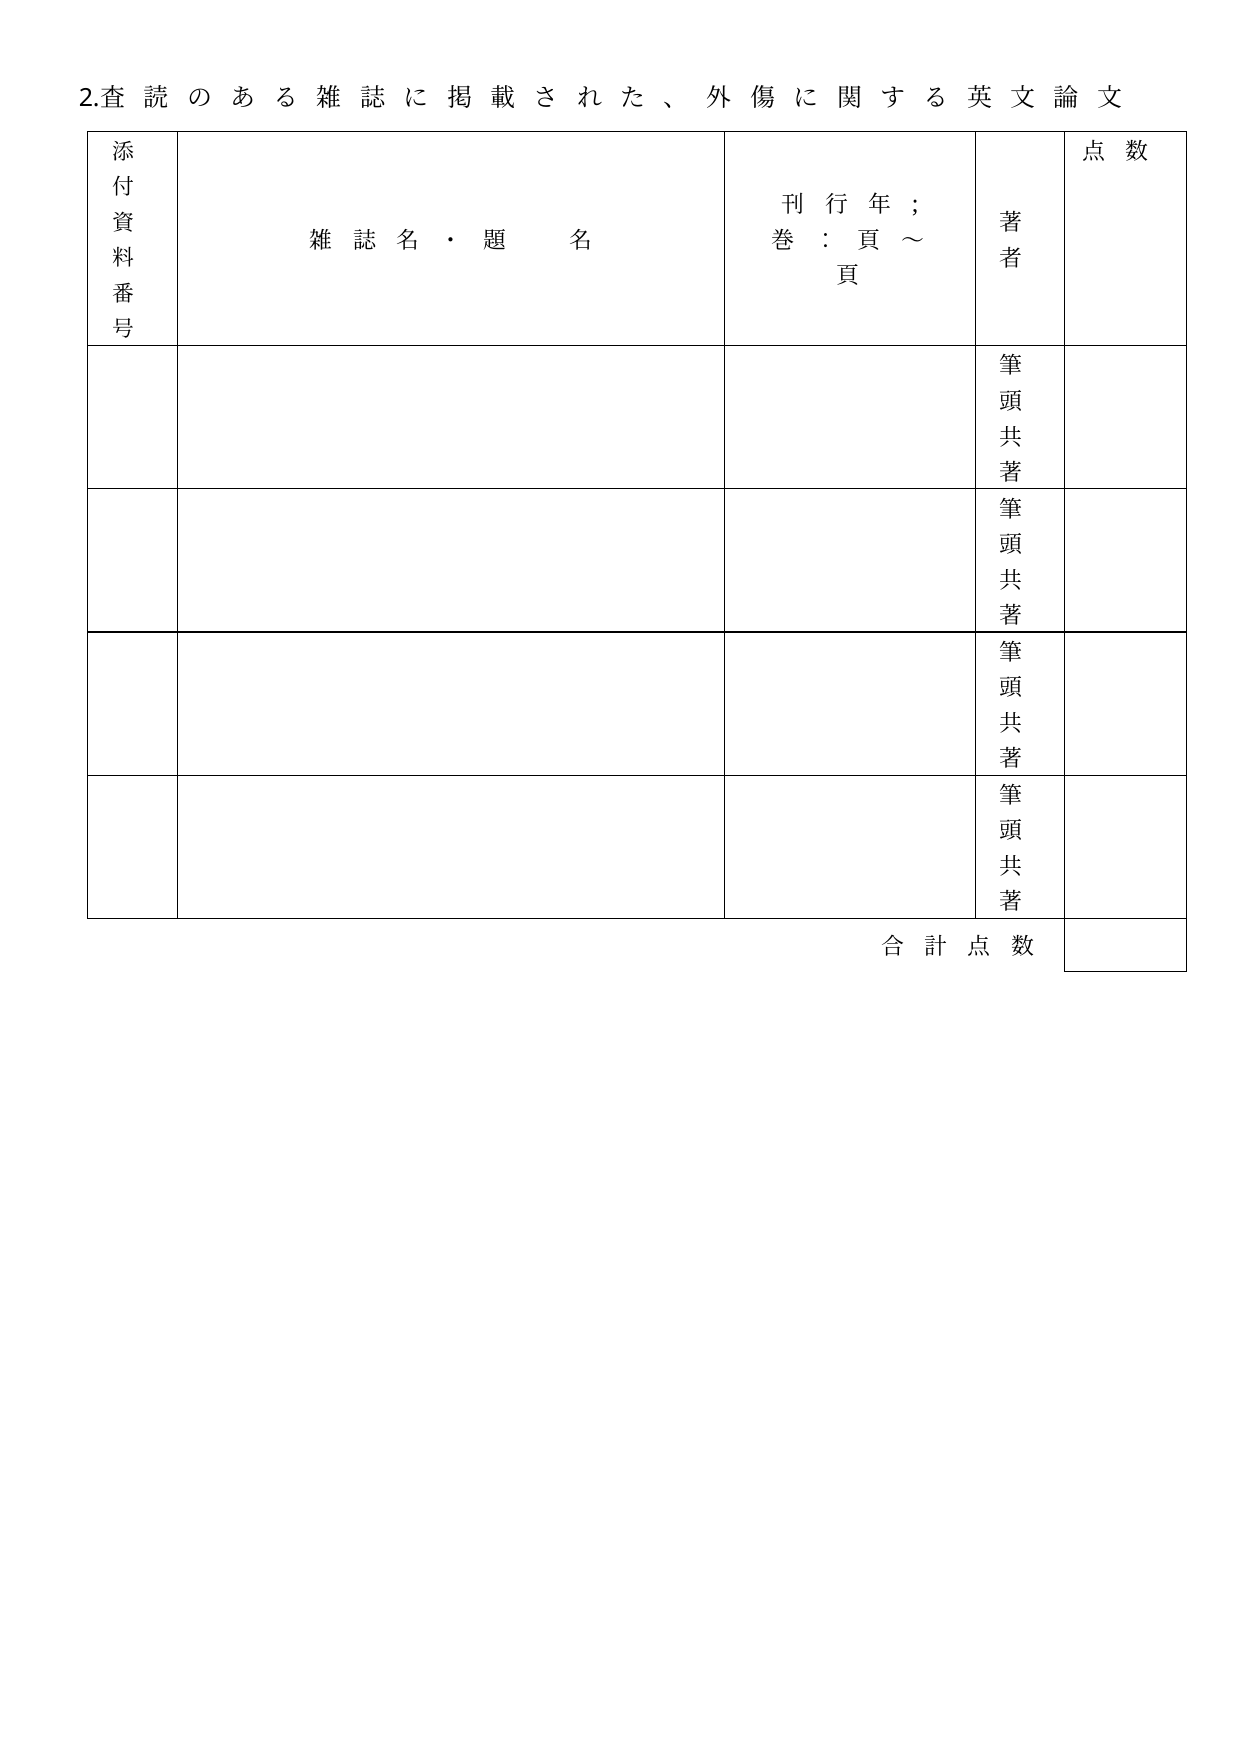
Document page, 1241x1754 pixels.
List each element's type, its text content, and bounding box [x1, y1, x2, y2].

table_cell [725, 633, 975, 774]
table_cell [1065, 919, 1186, 971]
table_cell 合計点数 [88, 919, 1064, 971]
table_header 刊行年;巻：頁～頁 [725, 132, 975, 345]
table_header 著者 [976, 132, 1064, 345]
table_cell [88, 489, 177, 631]
table_cell [1065, 489, 1186, 631]
table_cell [725, 776, 975, 918]
table_cell [178, 633, 724, 774]
table_cell [88, 346, 177, 488]
table_cell [178, 346, 724, 488]
table_cell 筆頭 共著 [976, 346, 1064, 488]
table_cell [1065, 776, 1186, 918]
table_cell 筆頭 共著 [976, 489, 1064, 631]
table_cell [88, 633, 177, 774]
table_header 添付資料番号 [88, 132, 177, 345]
table_cell [725, 346, 975, 488]
table_cell [178, 489, 724, 631]
table_cell 筆頭 共著 [976, 633, 1064, 774]
table_header 雑誌名・題 名 [178, 132, 724, 345]
table_cell [725, 489, 975, 631]
table_cell [1065, 346, 1186, 488]
text 2.査読のある雑誌に掲載された、外傷に関する英文論文 [78, 60, 1162, 131]
table_header 点数 [1065, 132, 1186, 345]
table_cell [1065, 633, 1186, 774]
table_cell [88, 776, 177, 918]
table_cell 筆頭 共著 [976, 776, 1064, 918]
table_cell [178, 776, 724, 918]
